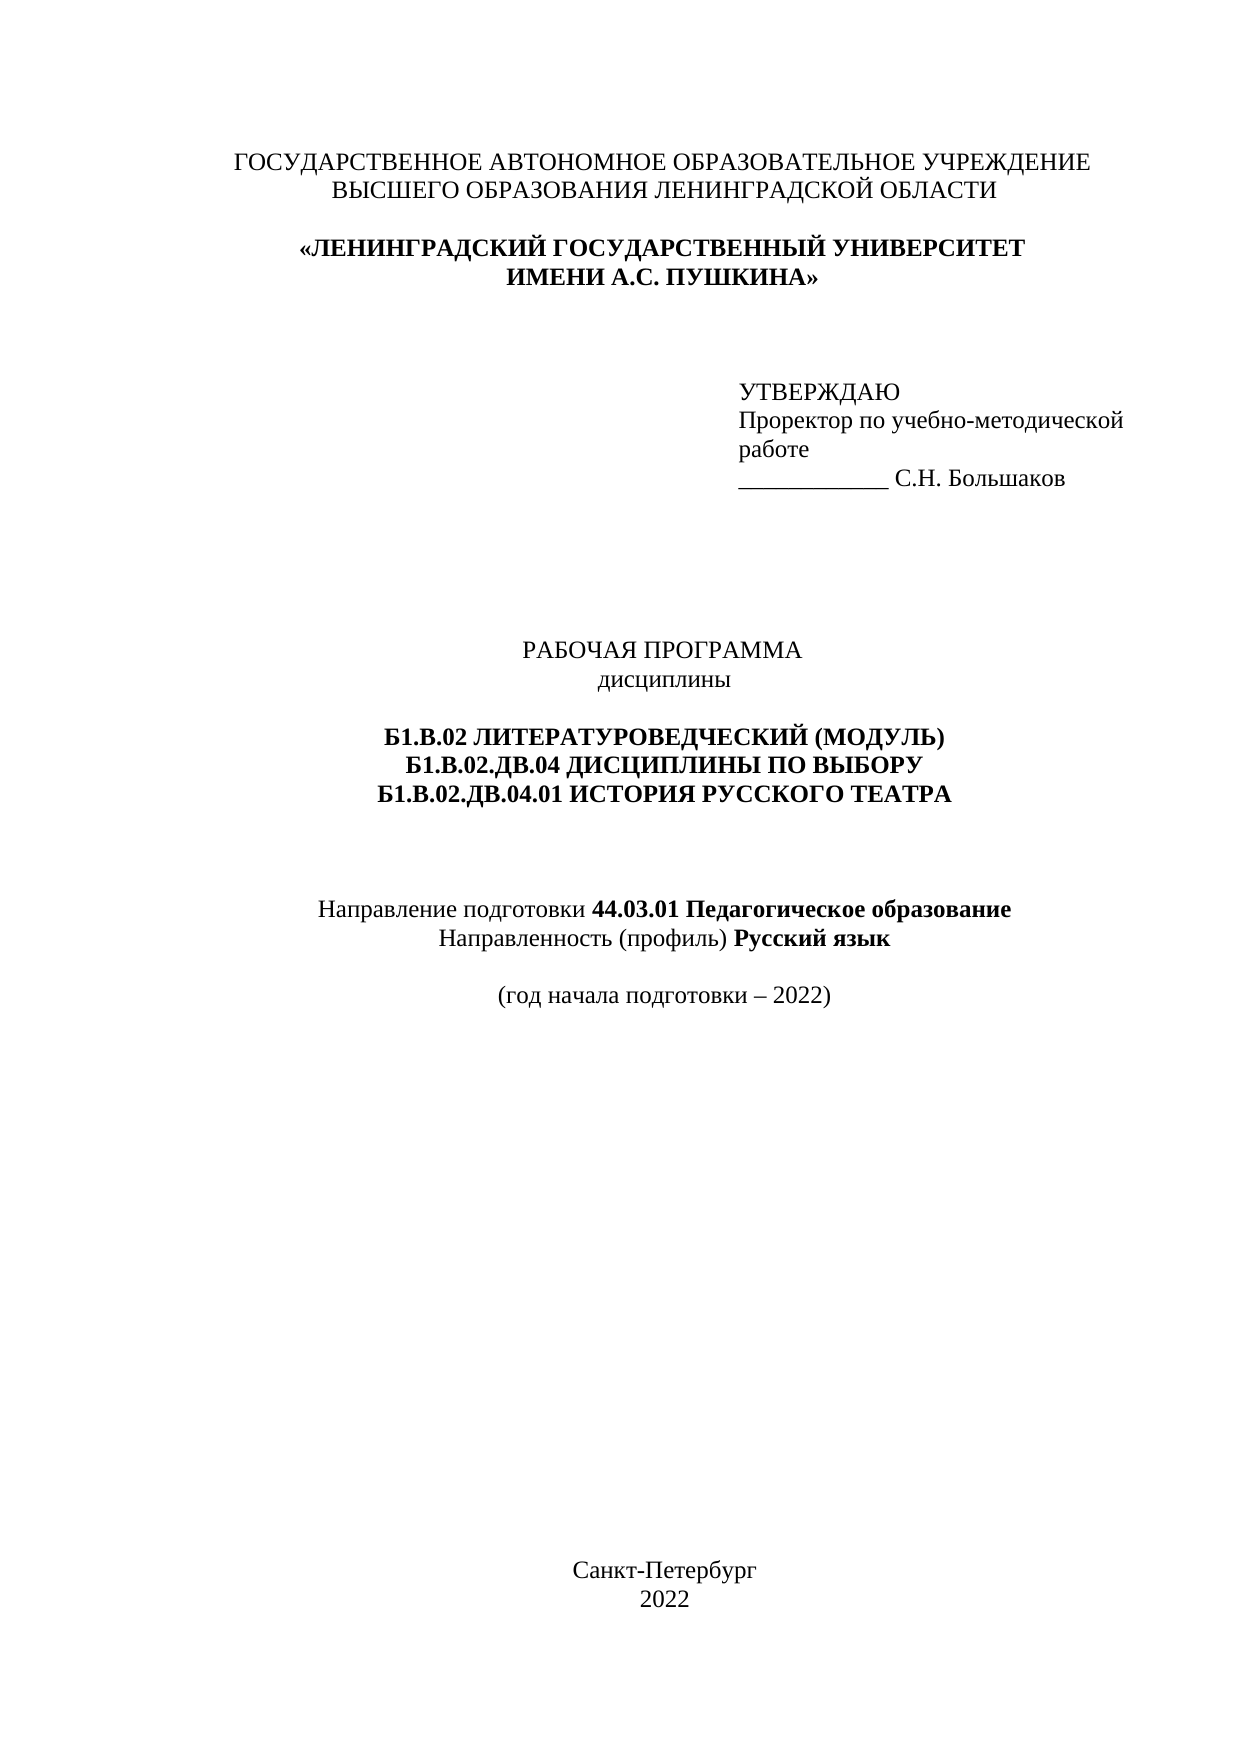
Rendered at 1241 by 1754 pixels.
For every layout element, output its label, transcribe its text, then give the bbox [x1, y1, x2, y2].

text ИМЕНИ А.С. ПУШКИНА» [173, 262, 1152, 291]
text Б1.В.02.ДВ.04 ДИСЦИПЛИНЫ ПО ВЫБОРУ [177, 751, 1152, 779]
text Направленность (профиль) Русский язык [177, 923, 1152, 952]
text ГОСУДАРСТВЕННОЕ АВТОНОМНОЕ ОБРАЗОВАТЕЛЬНОЕ УЧРЕЖДЕНИЕ ВЫСШЕГО ОБРАЗОВАНИЯ ЛЕНИНГРАДСКОЙ ОБЛАСТИ [173, 147, 1152, 204]
text Б1.В.02.ДВ.04.01 История русского театра [177, 779, 1152, 808]
text работе [177, 434, 1152, 463]
text Санкт-Петербург [177, 1556, 1152, 1584]
text «ЛЕНИНГРАДСКИЙ ГОСУДАРСТВЕННЫЙ УНИВЕРСИТЕТ [173, 233, 1152, 262]
text Направление подготовки 44.03.01 Педагогическое образование [177, 894, 1152, 923]
text УТВЕРЖДАЮ [177, 377, 1152, 406]
text Б1.В.02 ЛИТЕРАТУРОВЕДЧЕСКИЙ (МОДУЛЬ) [177, 722, 1152, 751]
text Проректор по учебно-методической [177, 406, 1152, 434]
text (год начала подготовки – 2022) [177, 981, 1152, 1009]
text дисциплины [177, 664, 1152, 693]
text 2022 [177, 1584, 1152, 1613]
text РАБОЧАЯ ПРОГРАММА [173, 636, 1152, 664]
text ____________ С.Н. Большаков [177, 463, 1152, 492]
